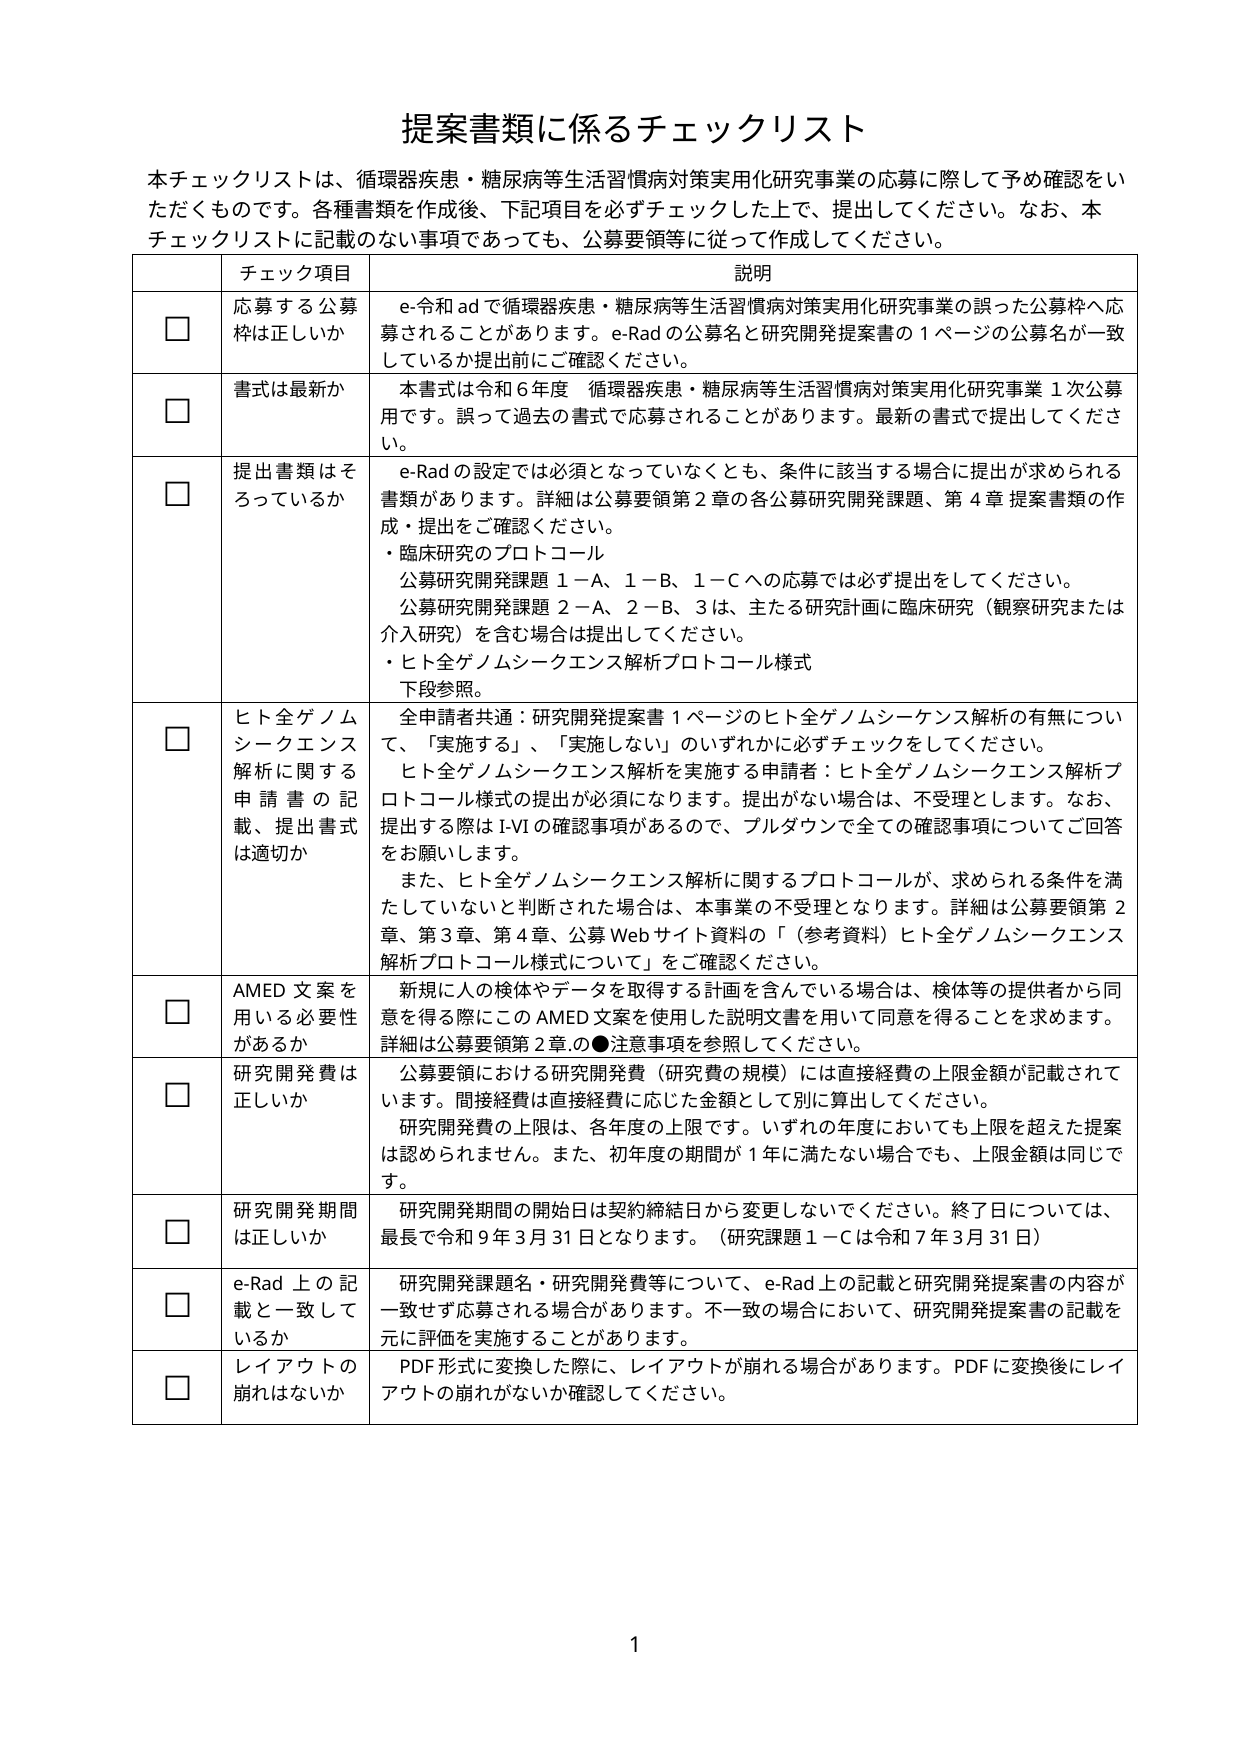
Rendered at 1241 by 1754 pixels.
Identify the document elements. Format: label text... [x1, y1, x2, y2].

table_cell 新規に人の検体やデータを取得する計画を含んでいる場合は、検体等の提供者から同意を得る際にこのAMED文案を使用した説明文書を用いて同意を得ることを求めます。詳細は公募要領第2章.の●注意事項を参照してください。 [370, 976, 1137, 1057]
text 本チェックリストは、循環器疾患・糖尿病等生活習慣病対策実用化研究事業の応募に際して予め確認をいただくものです。各種書類を作成後、下記項目を必ずチェックした上で、提出してください。なお、本チェックリストに記載のない事項であっても、公募要領等に従って作成してください。 [148, 163, 1137, 253]
table_header [133, 255, 221, 291]
table_cell e-Rad上の記載と一致しているか [222, 1269, 369, 1350]
table_cell PDF形式に変換した際に、レイアウトが崩れる場合があります。PDFに変換後にレイアウトの崩れがないか確認してください。 [370, 1351, 1137, 1424]
table_cell AMED文案を用いる必要性があるか [222, 976, 369, 1057]
table_header チェック項目 [222, 255, 369, 291]
table_cell 研究開発課題名・研究開発費等について、e-Rad上の記載と研究開発提案書の内容が一致せず応募される場合があります。不一致の場合において、研究開発提案書の記載を元に評価を実施することがあります。 [370, 1269, 1137, 1350]
table_cell e-令和adで循環器疾患・糖尿病等生活習慣病対策実用化研究事業の誤った公募枠へ応募されることがあります。e-Radの公募名と研究開発提案書の1ページの公募名が一致しているか提出前にご確認ください。 [370, 292, 1137, 373]
table_cell 研究開発費は正しいか [222, 1058, 369, 1194]
table_cell 応募する公募枠は正しいか [222, 292, 369, 373]
table_cell 公募要領における研究開発費（研究費の規模）には直接経費の上限金額が記載されています。間接経費は直接経費に応じた金額として別に算出してください。 研究開発費の上限は、各年度の上限です。いずれの年度においても上限を超えた提案は認められません。また、初年度の期間が1年に満たない場合でも、上限金額は同じです。 [370, 1058, 1137, 1194]
table_header 説明 [370, 255, 1137, 291]
table_cell 提出書類はそろっているか [222, 457, 369, 702]
table_cell 全申請者共通：研究開発提案書1ページのヒト全ゲノムシーケンス解析の有無について、「実施する」、「実施しない」のいずれかに必ずチェックをしてください。 ヒト全ゲノムシークエンス解析を実施する申請者：ヒト全ゲノムシークエンス解析プロトコール様式の提出が必須になります。提出がない場合は、不受理とします。なお、提出する際はI-VIの確認事項があるので、プルダウンで全ての確認事項についてご回答をお願いします。 また、ヒト全ゲノムシークエンス解析に関するプロトコールが、求められる条件を満たしていないと判断された場合は、本事業の不受理となります。詳細は公募要領第2章、第３章、第4章、公募Webサイト資料の「（参考資料）ヒト全ゲノムシークエンス解析プロトコール様式について」をご確認ください。 [370, 703, 1137, 974]
table_cell 研究開発期間の開始日は契約締結日から変更しないでください。終了日については、最長で令和9年3月31日となります。（研究課題１－Cは令和7年3月31日） [370, 1195, 1137, 1268]
table_cell 本書式は令和６年度 循環器疾患・糖尿病等生活習慣病対策実用化研究事業 １次公募用です。誤って過去の書式で応募されることがあります。最新の書式で提出してください。 [370, 374, 1137, 456]
table_cell ヒト全ゲノムシークエンス解析に関する申請書の記載、提出書式は適切か [222, 703, 369, 974]
table_cell [133, 976, 221, 1057]
text 提案書類に係るチェックリスト [118, 90, 1152, 163]
table_cell レイアウトの崩れはないか [222, 1351, 369, 1424]
table_cell 書式は最新か [222, 374, 369, 456]
table_cell e-Radの設定では必須となっていなくとも、条件に該当する場合に提出が求められる書類があります。詳細は公募要領第２章の各公募研究開発課題、第4章 提案書類の作成・提出をご確認ください。 ・臨床研究のプロトコール 公募研究開発課題 １－A、１－B、１－C への応募では必ず提出をしてください。 公募研究開発課題 ２－A、２－B、３は、主たる研究計画に臨床研究（観察研究または介入研究）を含む場合は提出してください。 ・ヒト全ゲノムシークエンス解析プロトコール様式 下段参照。 [370, 457, 1137, 702]
table_cell 研究開発期間は正しいか [222, 1195, 369, 1268]
